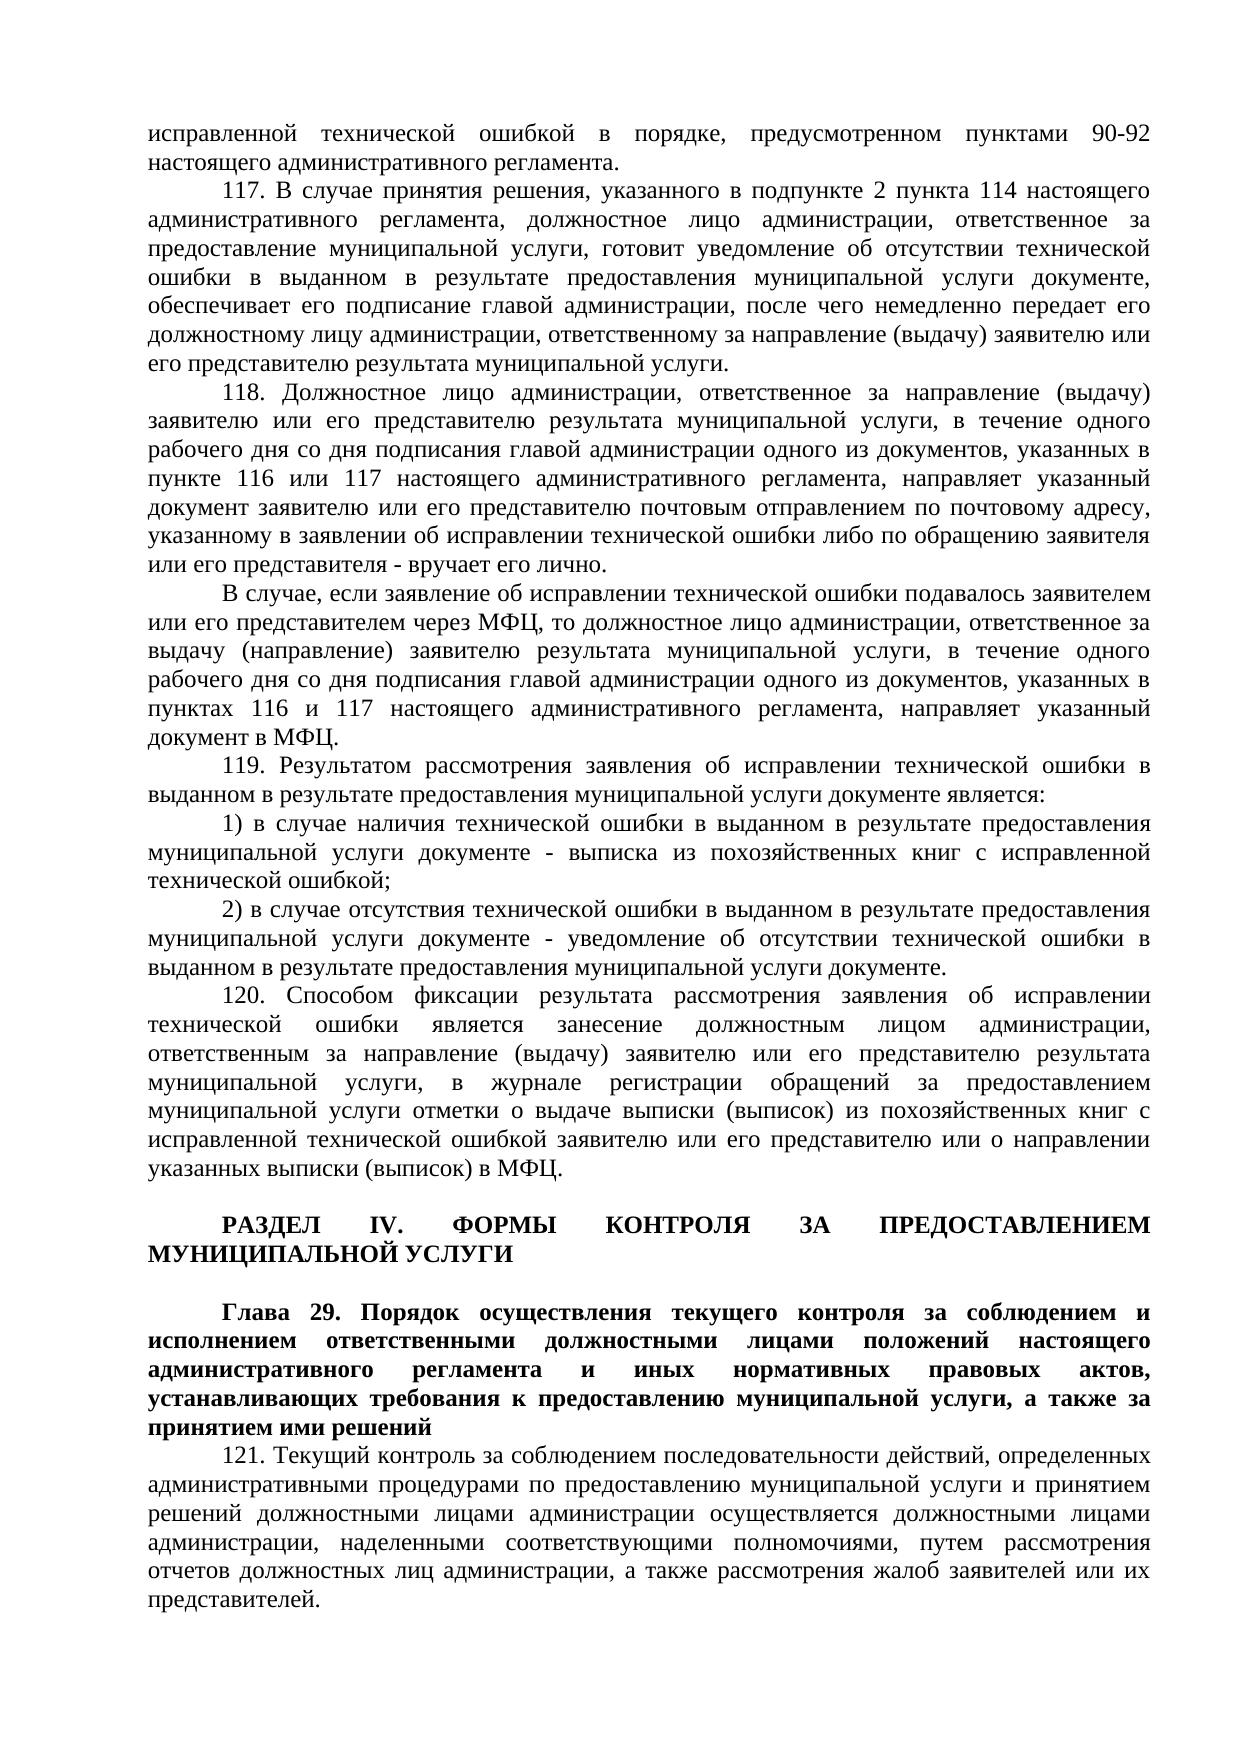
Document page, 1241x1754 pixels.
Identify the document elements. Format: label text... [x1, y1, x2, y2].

text 120. Способом фиксации результата рассмотрения заявления об исправлении технической ошибки является занесение должностным лицом администрации, ответственным за направление (выдачу) заявителю или его представителю результата муниципальной услуги, в журнале регистрации обращений за предоставлением муниципальной услуги отметки о выдаче выписки (выписок) из похозяйственных книг с исправленной технической ошибкой заявителю или его представителю или о направлении указанных выписки (выписок) в МФЦ. [148, 981, 1152, 1182]
text РАЗДЕЛ IV. ФОРМЫ КОНТРОЛЯ ЗА ПРЕДОСТАВЛЕНИЕМ МУНИЦИПАЛЬНОЙ УСЛУГИ [148, 1211, 1152, 1268]
text 118. Должностное лицо администрации, ответственное за направление (выдачу) заявителю или его представителю результата муниципальной услуги, в течение одного рабочего дня со дня подписания главой администрации одного из документов, указанных в пункте 116 или 117 настоящего административного регламента, направляет указанный документ заявителю или его представителю почтовым отправлением по почтовому адресу, указанному в заявлении об исправлении технической ошибки либо по обращению заявителя или его представителя - вручает его лично. [148, 377, 1152, 578]
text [148, 118, 1152, 176]
text В случае, если заявление об исправлении технической ошибки подавалось заявителем или его представителем через МФЦ, то должностное лицо администрации, ответственное за выдачу (направление) заявителю результата муниципальной услуги, в течение одного рабочего дня со дня подписания главой администрации одного из документов, указанных в пунктах 116 и 117 настоящего административного регламента, направляет указанный документ в МФЦ. [148, 578, 1152, 751]
text 2) в случае отсутствия технической ошибки в выданном в результате предоставления муниципальной услуги документе - уведомление об отсутствии технической ошибки в выданном в результате предоставления муниципальной услуги документе. [148, 894, 1152, 981]
text 121. Текущий контроль за соблюдением последовательности действий, определенных административными процедурами по предоставлению муниципальной услуги и принятием решений должностными лицами администрации осуществляется должностными лицами администрации, наделенными соответствующими полномочиями, путем рассмотрения отчетов должностных лиц администрации, а также рассмотрения жалоб заявителей или их представителей. [148, 1441, 1152, 1613]
text Глава 29. Порядок осуществления текущего контроля за соблюдением и исполнением ответственными должностными лицами положений настоящего административного регламента и иных нормативных правовых актов, устанавливающих требования к предоставлению муниципальной услуги, а также за принятием ими решений [148, 1297, 1152, 1441]
text 1) в случае наличия технической ошибки в выданном в результате предоставления муниципальной услуги документе - выписка из похозяйственных книг с исправленной технической ошибкой; [148, 808, 1152, 894]
text 117. В случае принятия решения, указанного в подпункте 2 пункта 114 настоящего административного регламента, должностное лицо администрации, ответственное за предоставление муниципальной услуги, готовит уведомление об отсутствии технической ошибки в выданном в результате предоставления муниципальной услуги документе, обеспечивает его подписание главой администрации, после чего немедленно передает его должностному лицу администрации, ответственному за направление (выдачу) заявителю или его представителю результата муниципальной услуги. [148, 176, 1152, 377]
text 119. Результатом рассмотрения заявления об исправлении технической ошибки в выданном в результате предоставления муниципальной услуги документе является: [148, 751, 1152, 808]
